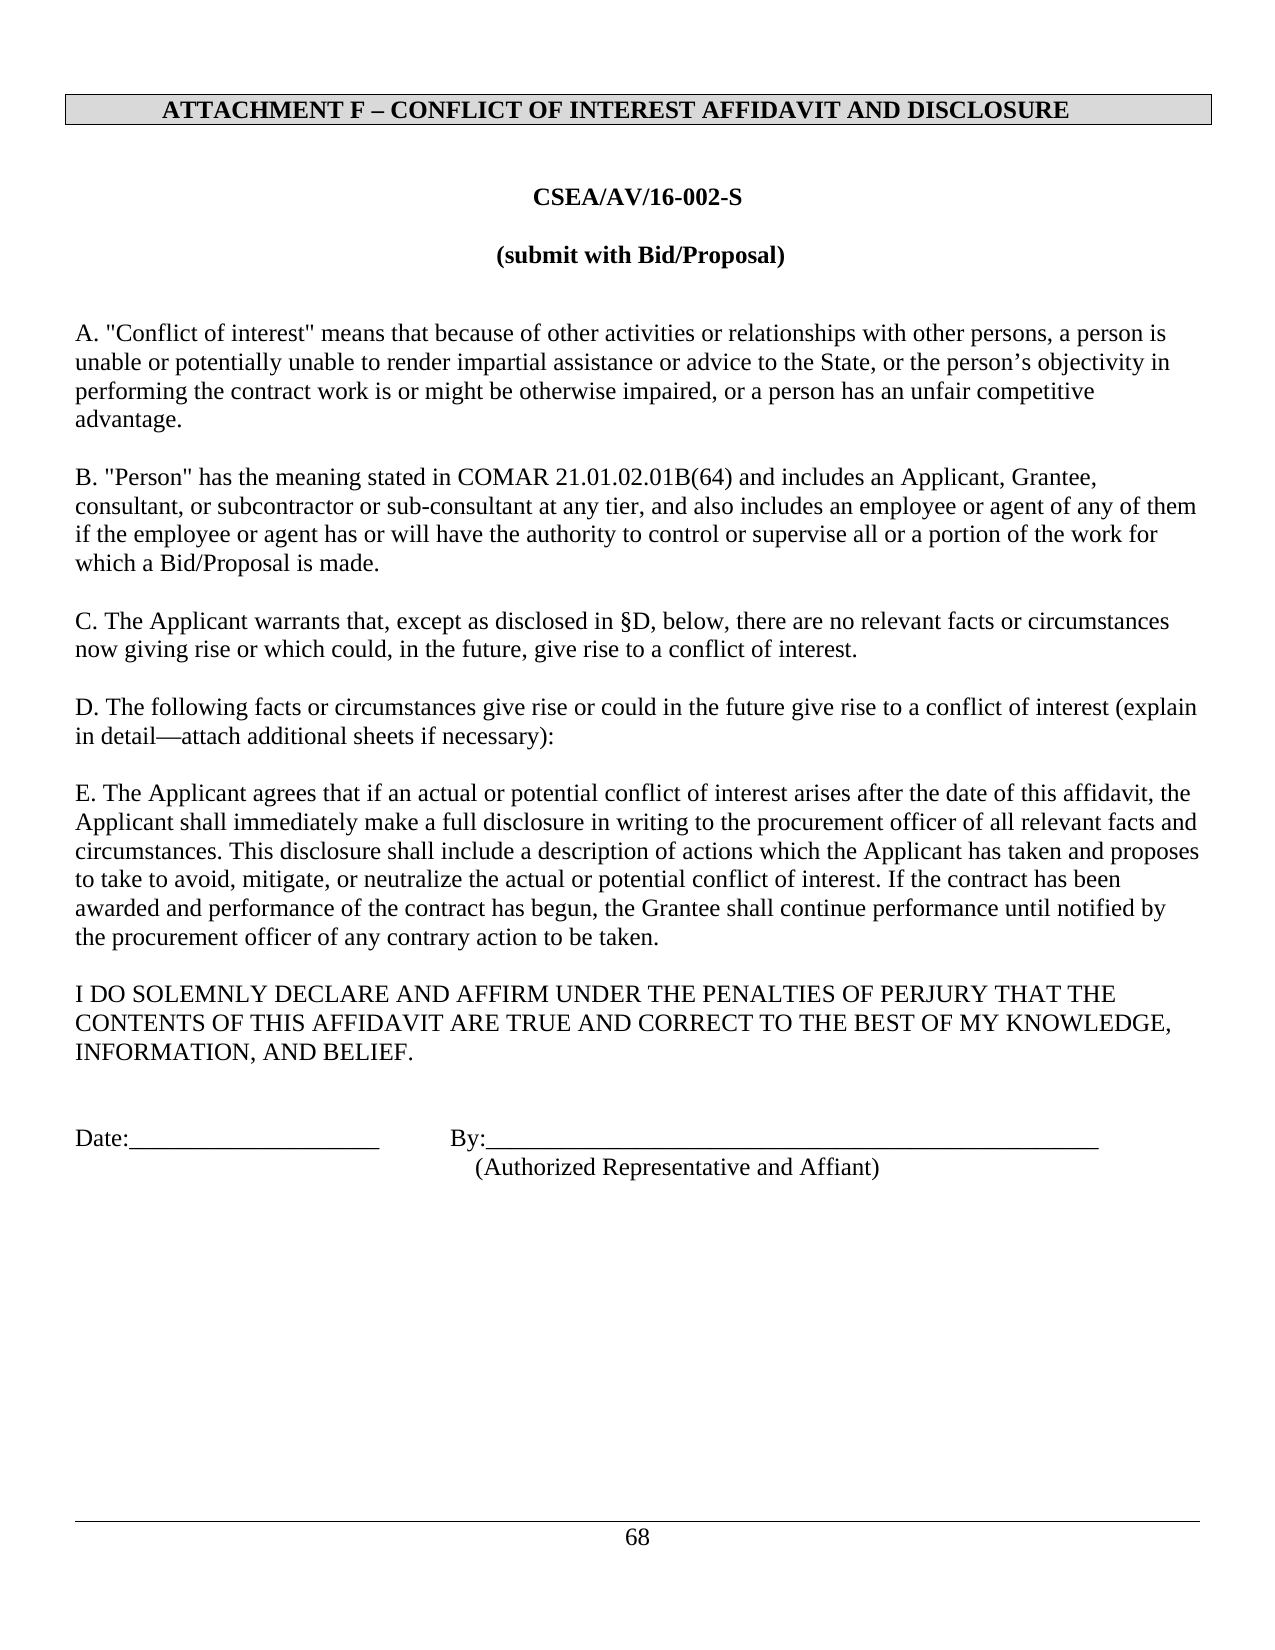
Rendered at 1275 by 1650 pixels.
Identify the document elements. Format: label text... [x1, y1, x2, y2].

subtitle CSEA/AV/16-002-S [75, 182, 1200, 211]
text (Authorized Representative and Affiant) [375, 1152, 1200, 1181]
text D. The following facts or circumstances give rise or could in the future give rise to a conflict of interest (explain in detail—attach additional sheets if necessary): [75, 692, 1200, 749]
text I DO SOLEMNLY DECLARE AND AFFIRM UNDER THE PENALTIES OF PERJURY THAT THE CONTENTS OF THIS AFFIDAVIT ARE TRUE AND CORRECT TO THE BEST OF MY KNOWLEDGE, INFORMATION, AND BELIEF. [75, 979, 1200, 1066]
text C. The Applicant warrants that, except as disclosed in §D, below, there are no relevant facts or circumstances now giving rise or which could, in the future, give rise to a conflict of interest. [75, 606, 1200, 663]
text B. "Person" has the meaning stated in COMAR 21.01.02.01B(64) and includes an Applicant, Grantee, consultant, or subcontractor or sub-consultant at any tier, and also includes an employee or agent of any of them if the employee or agent has or will have the authority to control or supervise all or a portion of the work for which a Bid/Proposal is made. [75, 462, 1200, 577]
text Date:____________________ By:_________________________________________________ [75, 1123, 1200, 1152]
text (submit with Bid/Proposal) [75, 240, 1200, 269]
table_header ATTACHMENT F – CONFLICT OF INTEREST AFFIDAVIT AND DISCLOSURE [66, 95, 1211, 124]
text A. "Conflict of interest" means that because of other activities or relationships with other persons, a person is unable or potentially unable to render impartial assistance or advice to the State, or the person’s objectivity in performing the contract work is or might be otherwise impaired, or a person has an unfair competitive advantage. [75, 318, 1200, 433]
text E. The Applicant agrees that if an actual or potential conflict of interest arises after the date of this affidavit, the Applicant shall immediately make a full disclosure in writing to the procurement officer of all relevant facts and circumstances. This disclosure shall include a description of actions which the Applicant has taken and proposes to take to avoid, mitigate, or neutralize the actual or potential conflict of interest. If the contract has been awarded and performance of the contract has begun, the Grantee shall continue performance until notified by the procurement officer of any contrary action to be taken. [75, 778, 1200, 951]
